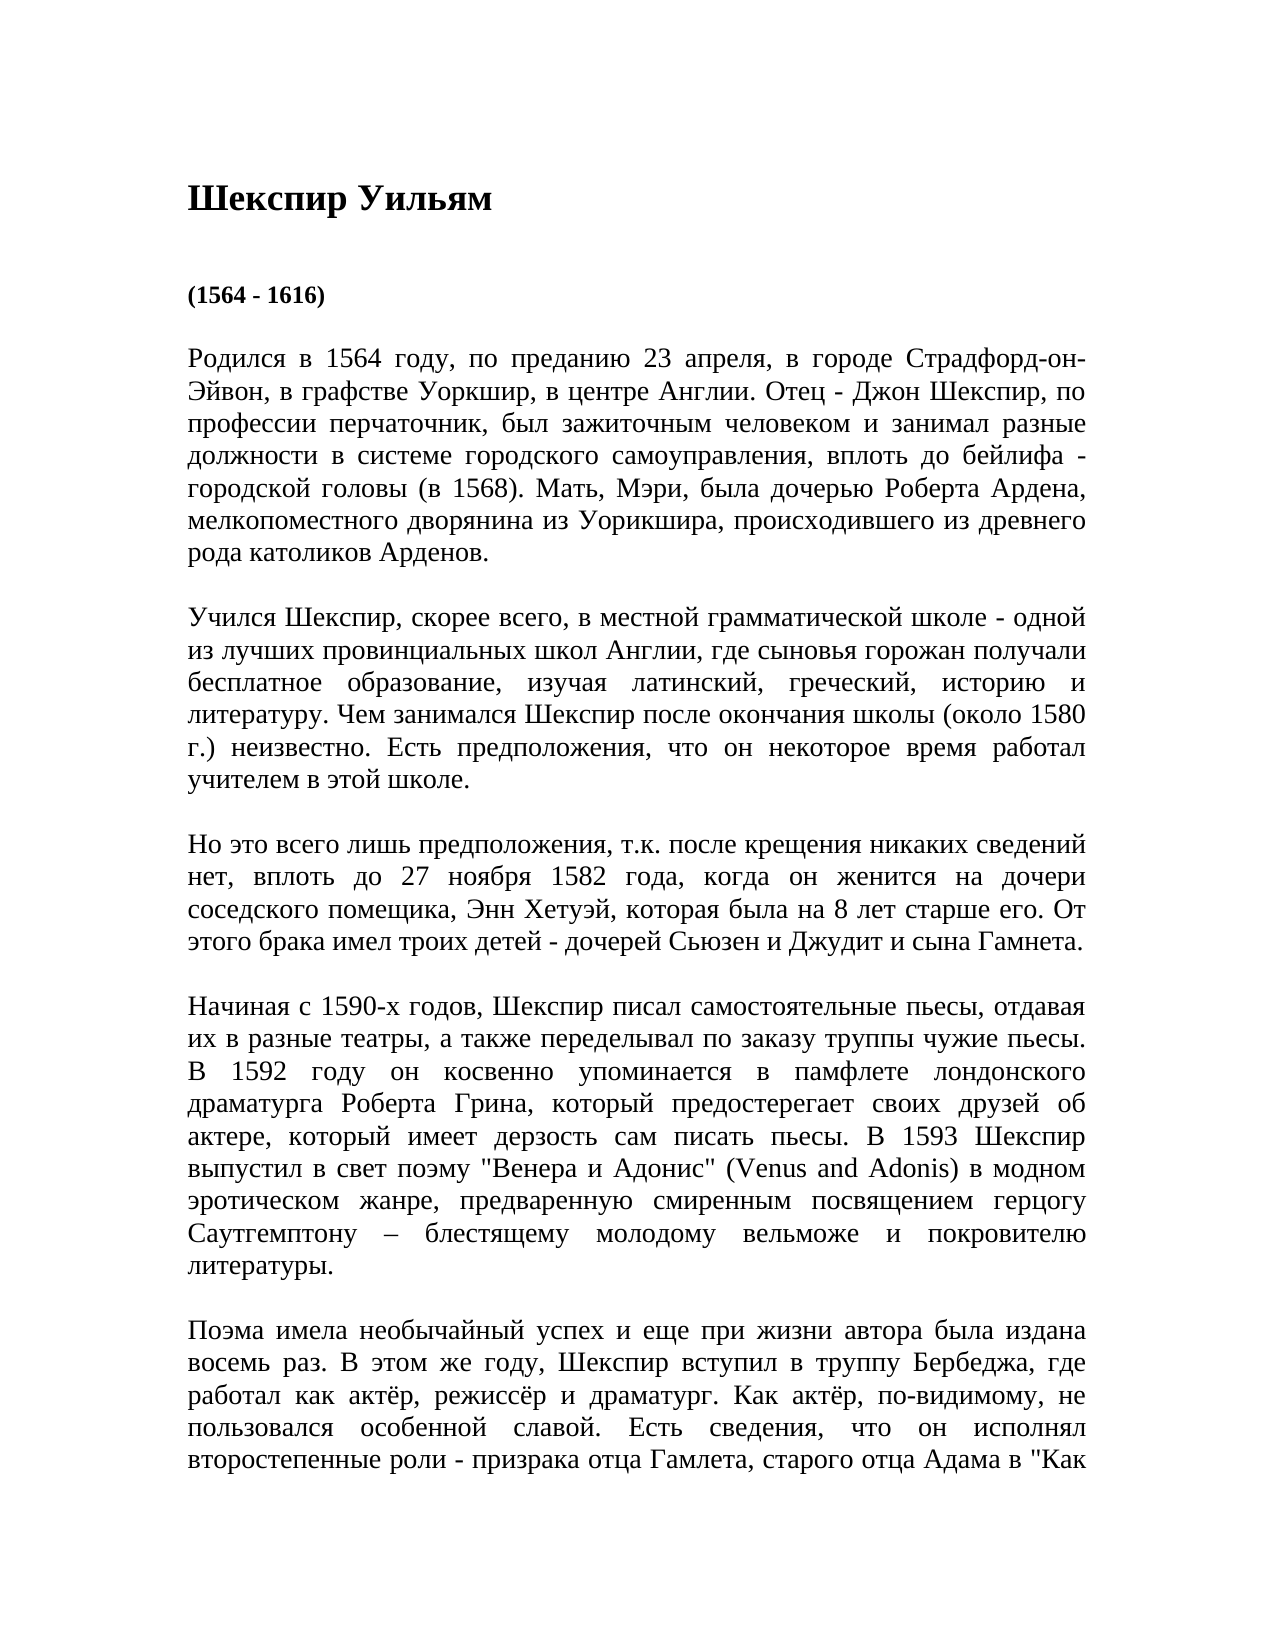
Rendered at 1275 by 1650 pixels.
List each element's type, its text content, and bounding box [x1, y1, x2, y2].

list Шекспир Уильям [187, 175, 1087, 218]
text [187, 248, 1087, 1475]
